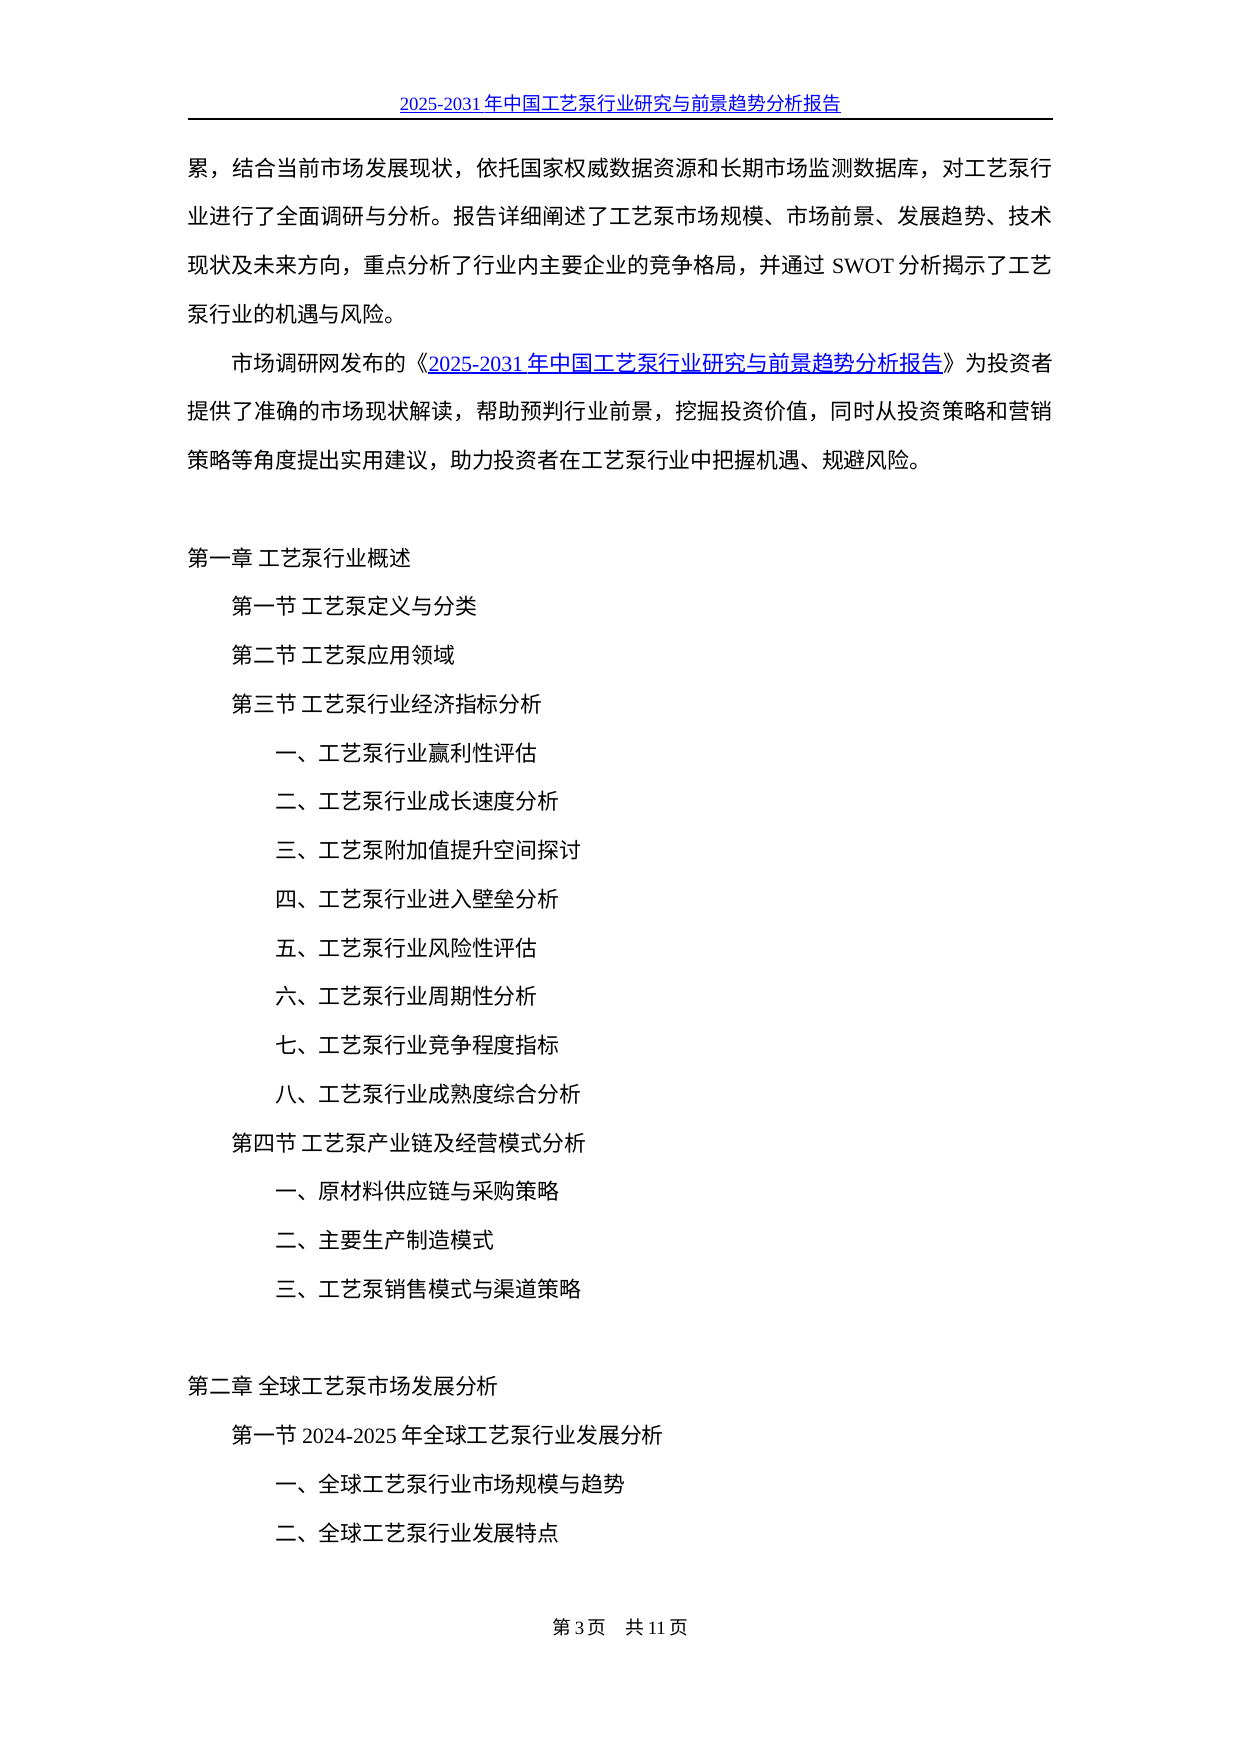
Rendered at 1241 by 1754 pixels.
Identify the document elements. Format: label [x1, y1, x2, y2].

text [187, 150, 1053, 1548]
